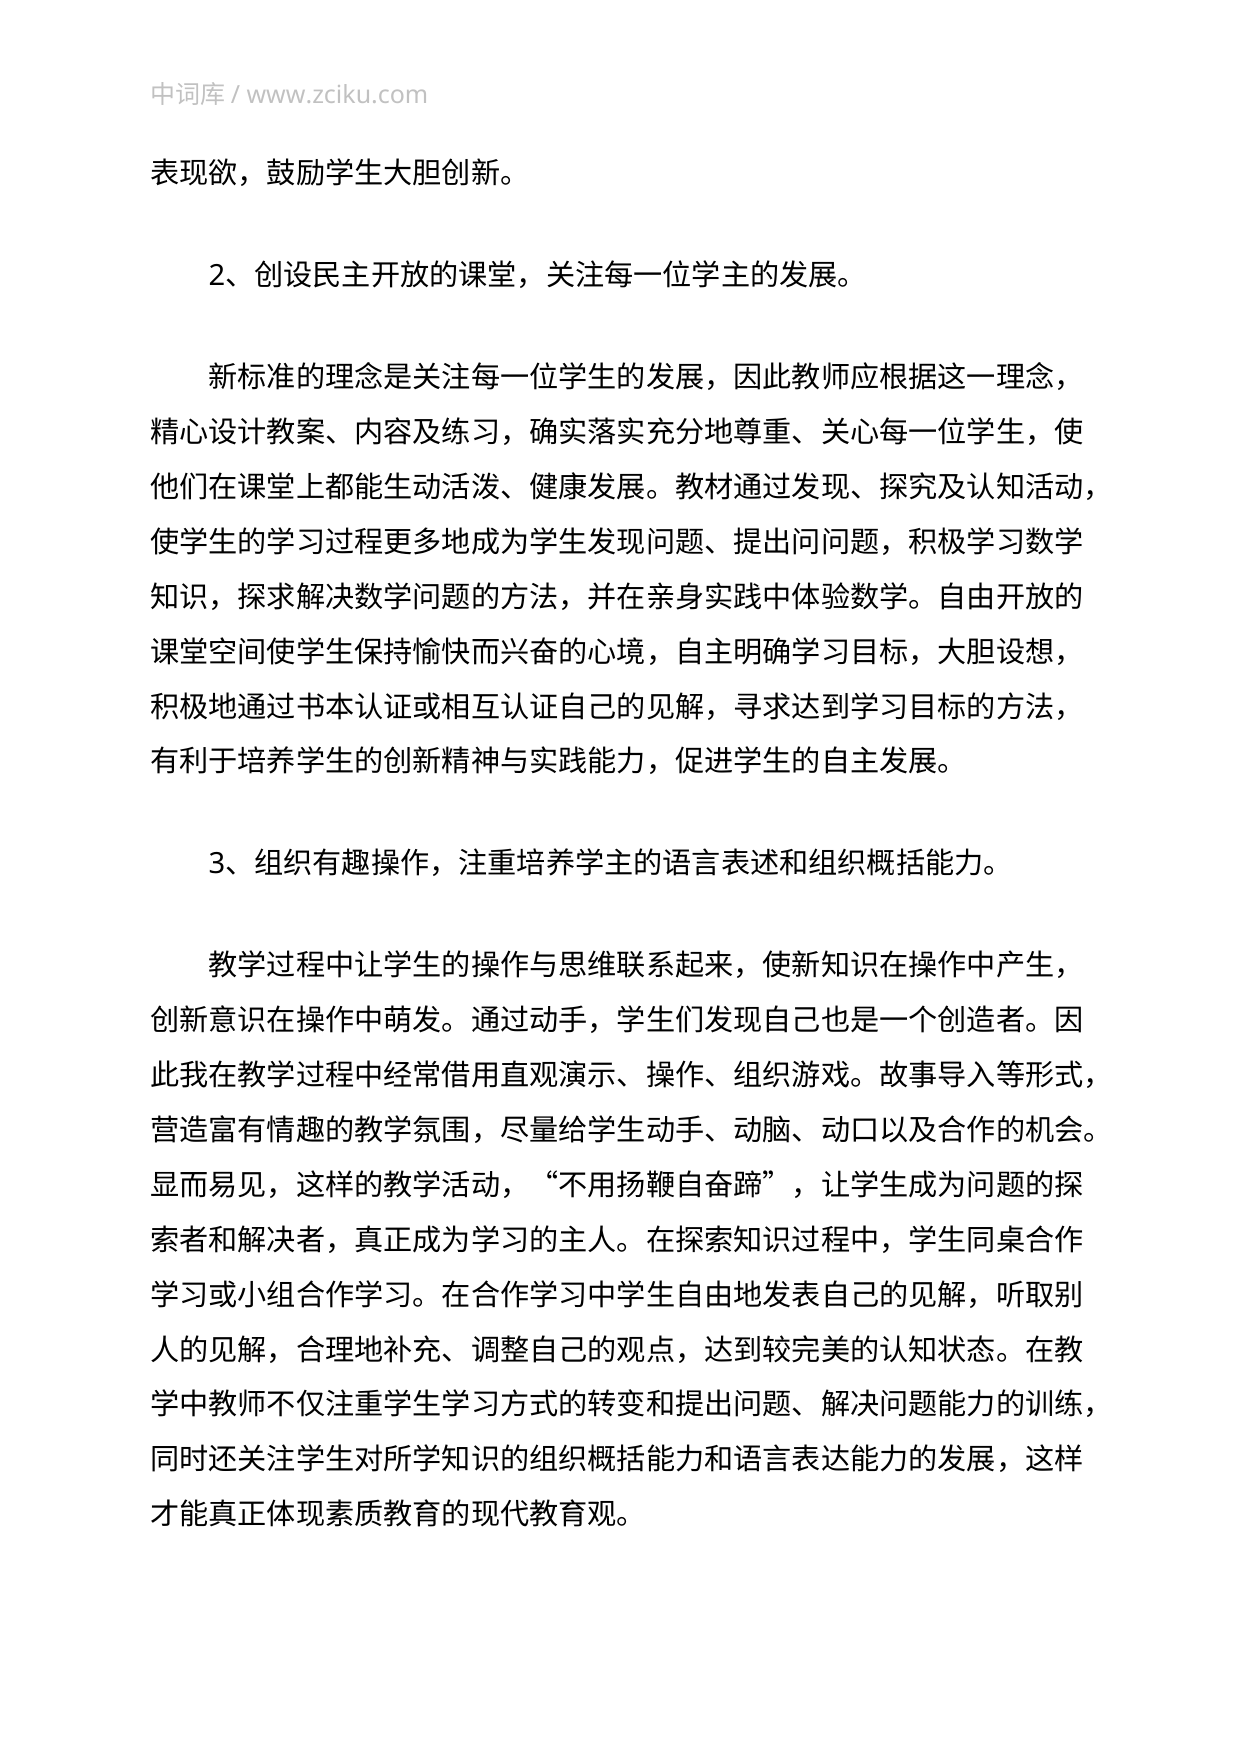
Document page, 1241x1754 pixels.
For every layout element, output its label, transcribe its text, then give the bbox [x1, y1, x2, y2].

text 2、创设民主开放的课堂，关注每一位学主的发展。 [150, 252, 1090, 294]
text 教学过程中让学生的操作与思维联系起来，使新知识在操作中产生，创新意识在操作中萌发。通过动手，学生们发现自己也是一个创造者。因此我在教学过程中经常借用直观演示、操作、组织游戏。故事导入等形式，营造富有情趣的教学氛围，尽量给学生动手、动脑、动口以及合作的机会。显而易见，这样的教学活动，“不用扬鞭自奋蹄”，让学生成为问题的探索者和解决者，真正成为学习的主人。在探索知识过程中，学生同桌合作学习或小组合作学习。在合作学习中学生自由地发表自己的见解，听取别人的见解，合理地补充、调整自己的观点，达到较完美的认知状态。在教学中教师不仅注重学生学习方式的转变和提出问题、解决问题能力的训练，同时还关注学生对所学知识的组织概括能力和语言表达能力的发展，这样才能真正体现素质教育的现代教育观。 [150, 942, 1090, 1533]
text 新标准的理念是关注每一位学生的发展，因此教师应根据这一理念，精心设计教案、内容及练习，确实落实充分地尊重、关心每一位学生，使他们在课堂上都能生动活泼、健康发展。教材通过发现、探究及认知活动，使学生的学习过程更多地成为学生发现问题、提出问问题，积极学习数学知识，探求解决数学问题的方法，并在亲身实践中体验数学。自由开放的课堂空间使学生保持愉快而兴奋的心境，自主明确学习目标，大胆设想，积极地通过书本认证或相互认证自己的见解，寻求达到学习目标的方法，有利于培养学生的创新精神与实践能力，促进学生的自主发展。 [150, 354, 1090, 780]
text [150, 150, 1090, 192]
text 3、组织有趣操作，注重培养学主的语言表述和组织概括能力。 [150, 840, 1090, 882]
